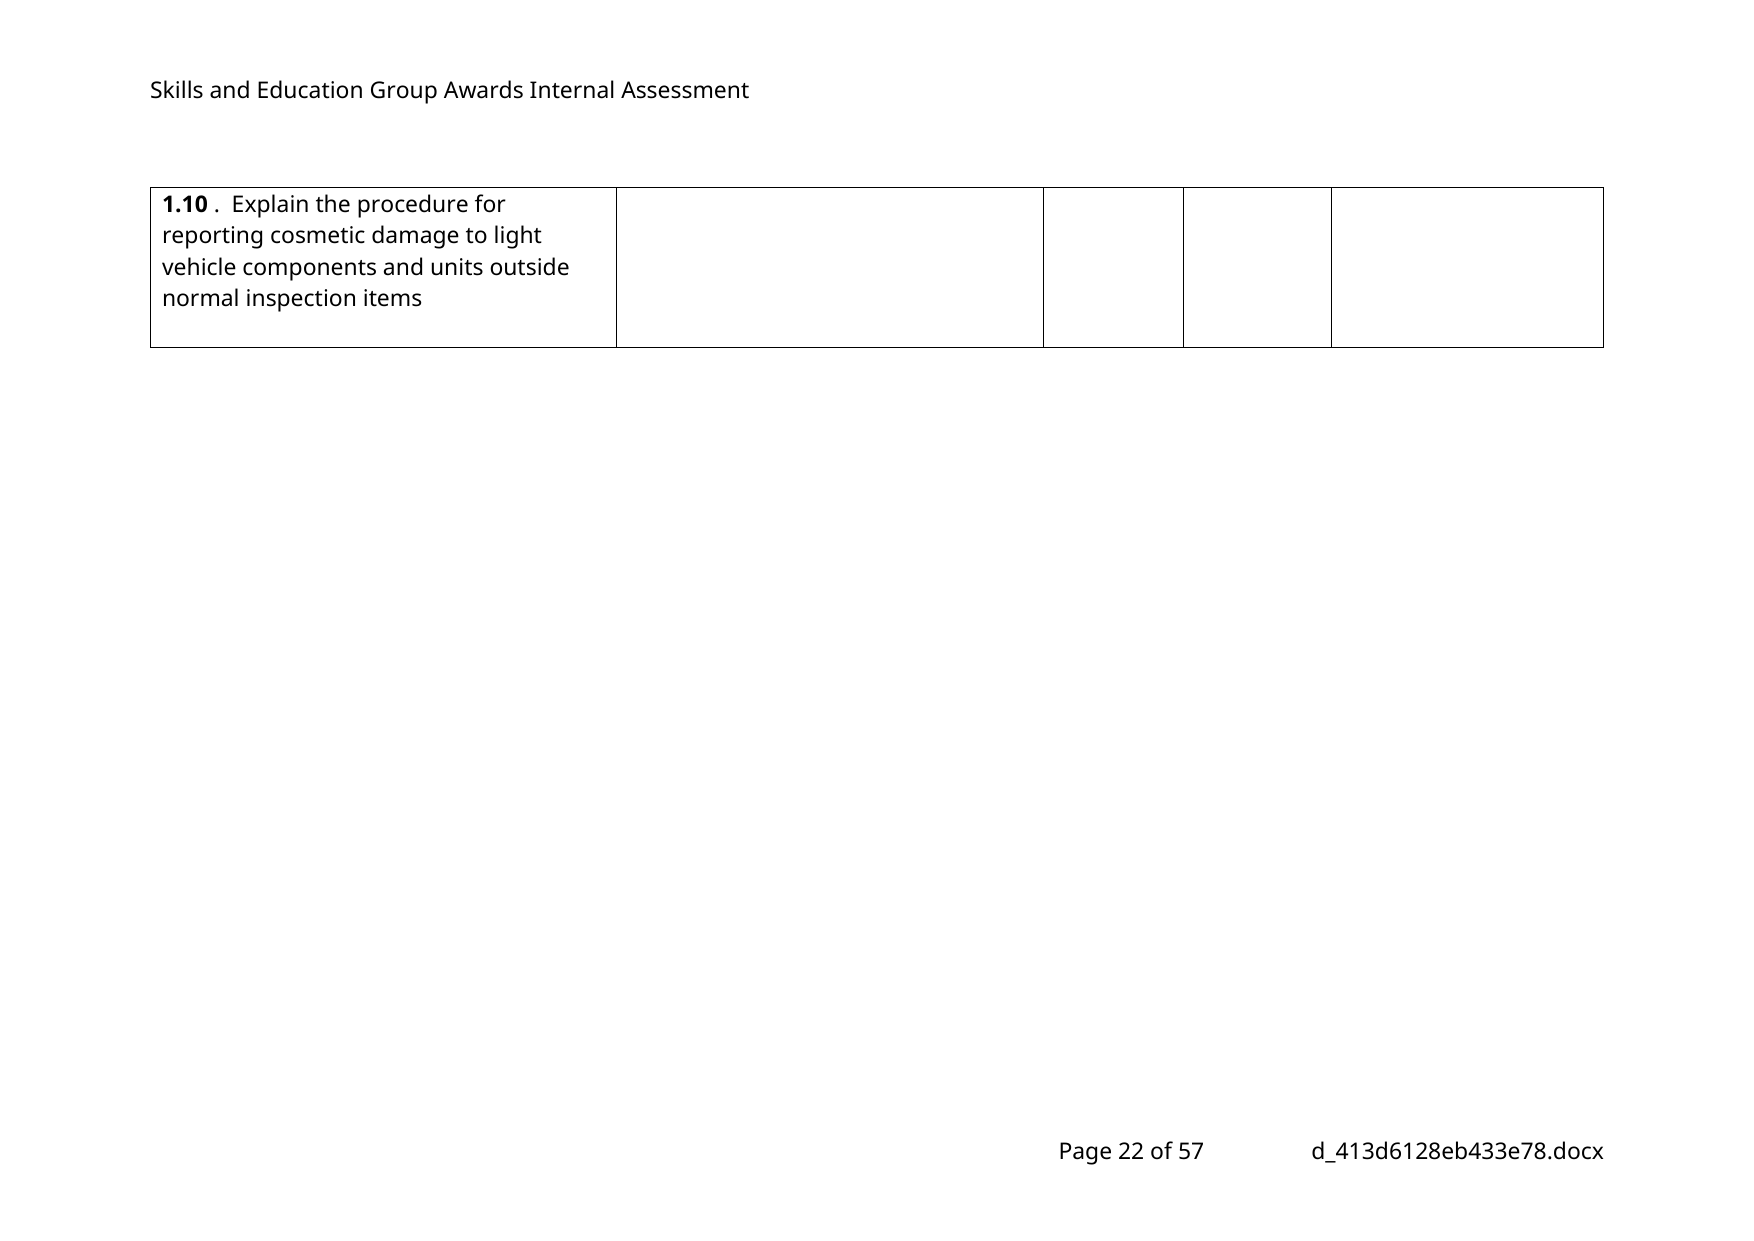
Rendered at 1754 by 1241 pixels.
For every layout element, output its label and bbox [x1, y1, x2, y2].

table_cell [1044, 188, 1183, 347]
table_cell [151, 188, 616, 347]
table_cell [1184, 188, 1331, 347]
table_cell [1332, 188, 1603, 347]
table_cell [617, 188, 1043, 347]
